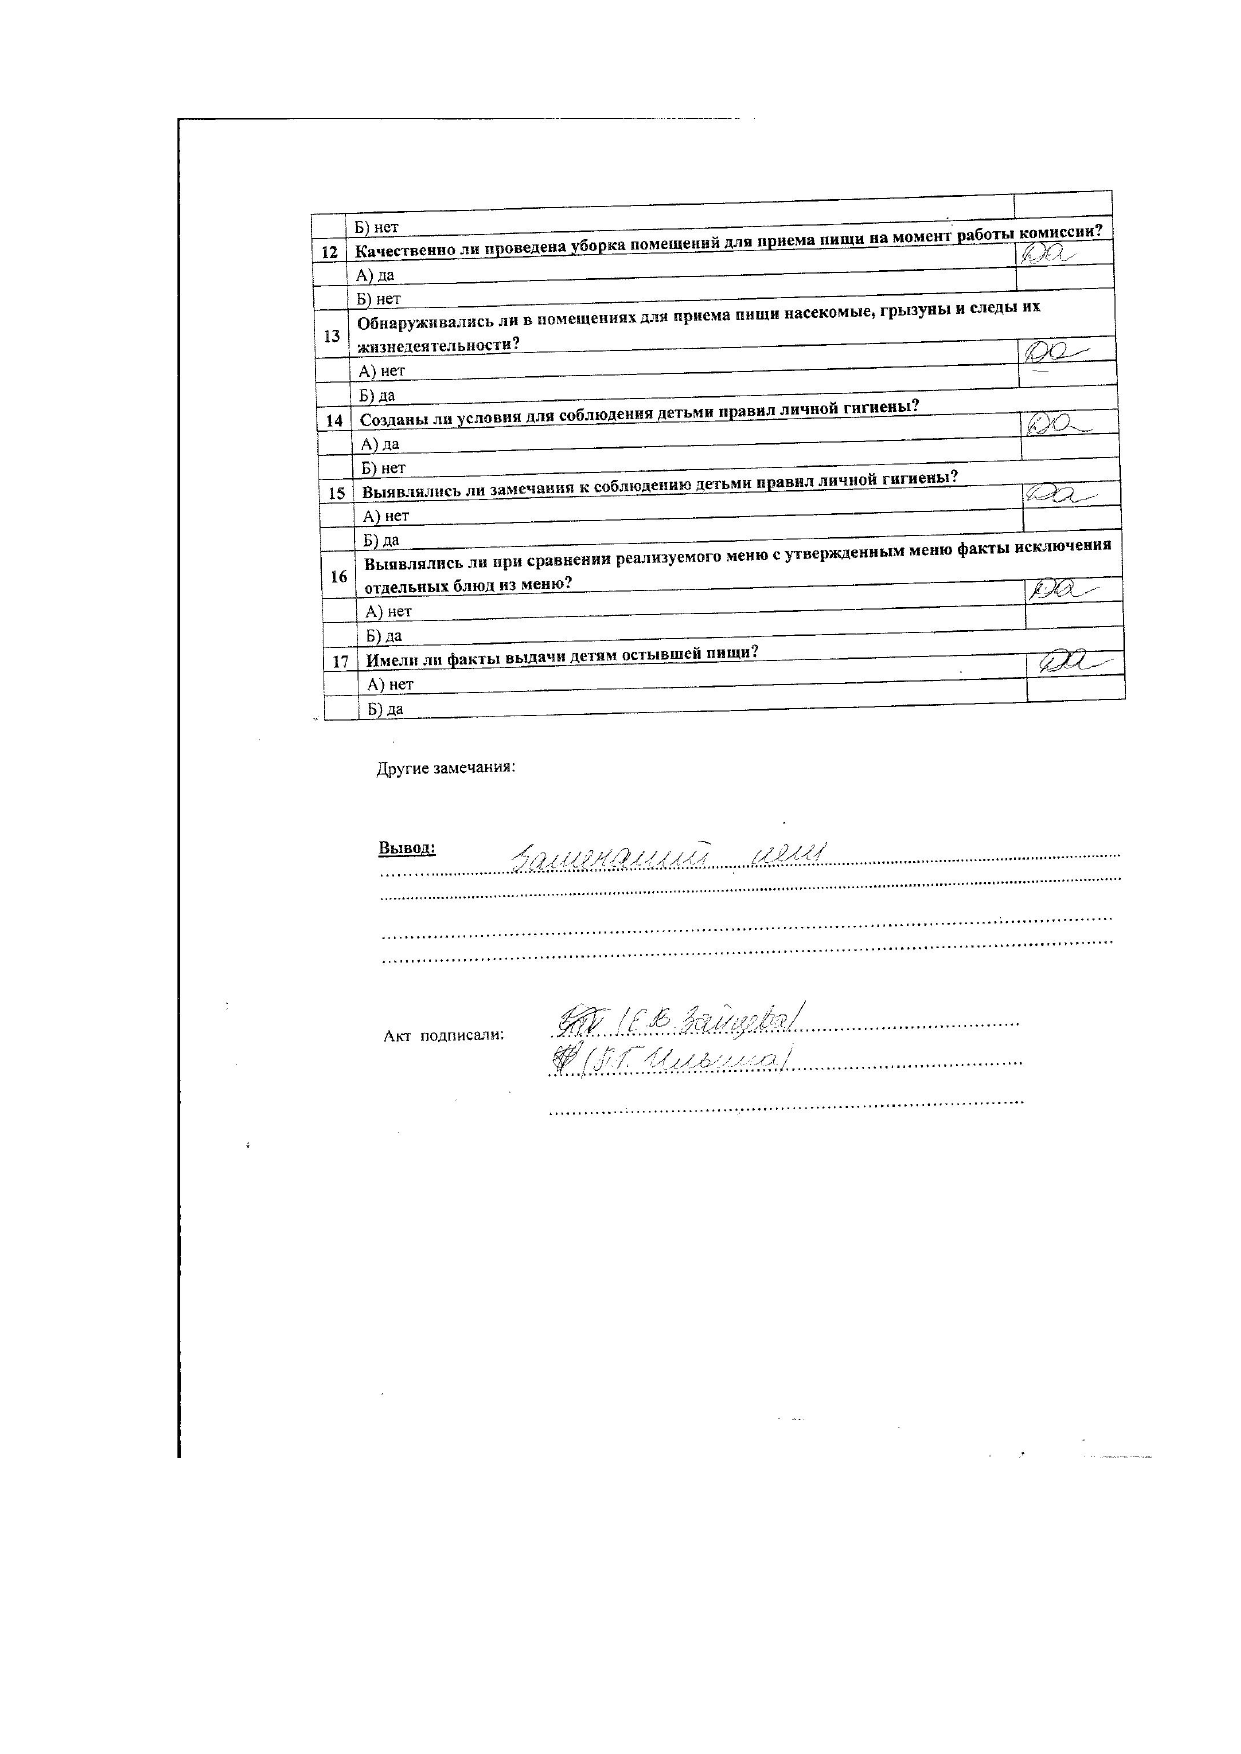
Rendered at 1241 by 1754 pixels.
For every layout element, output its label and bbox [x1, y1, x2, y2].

picture [177, 118, 1152, 1458]
